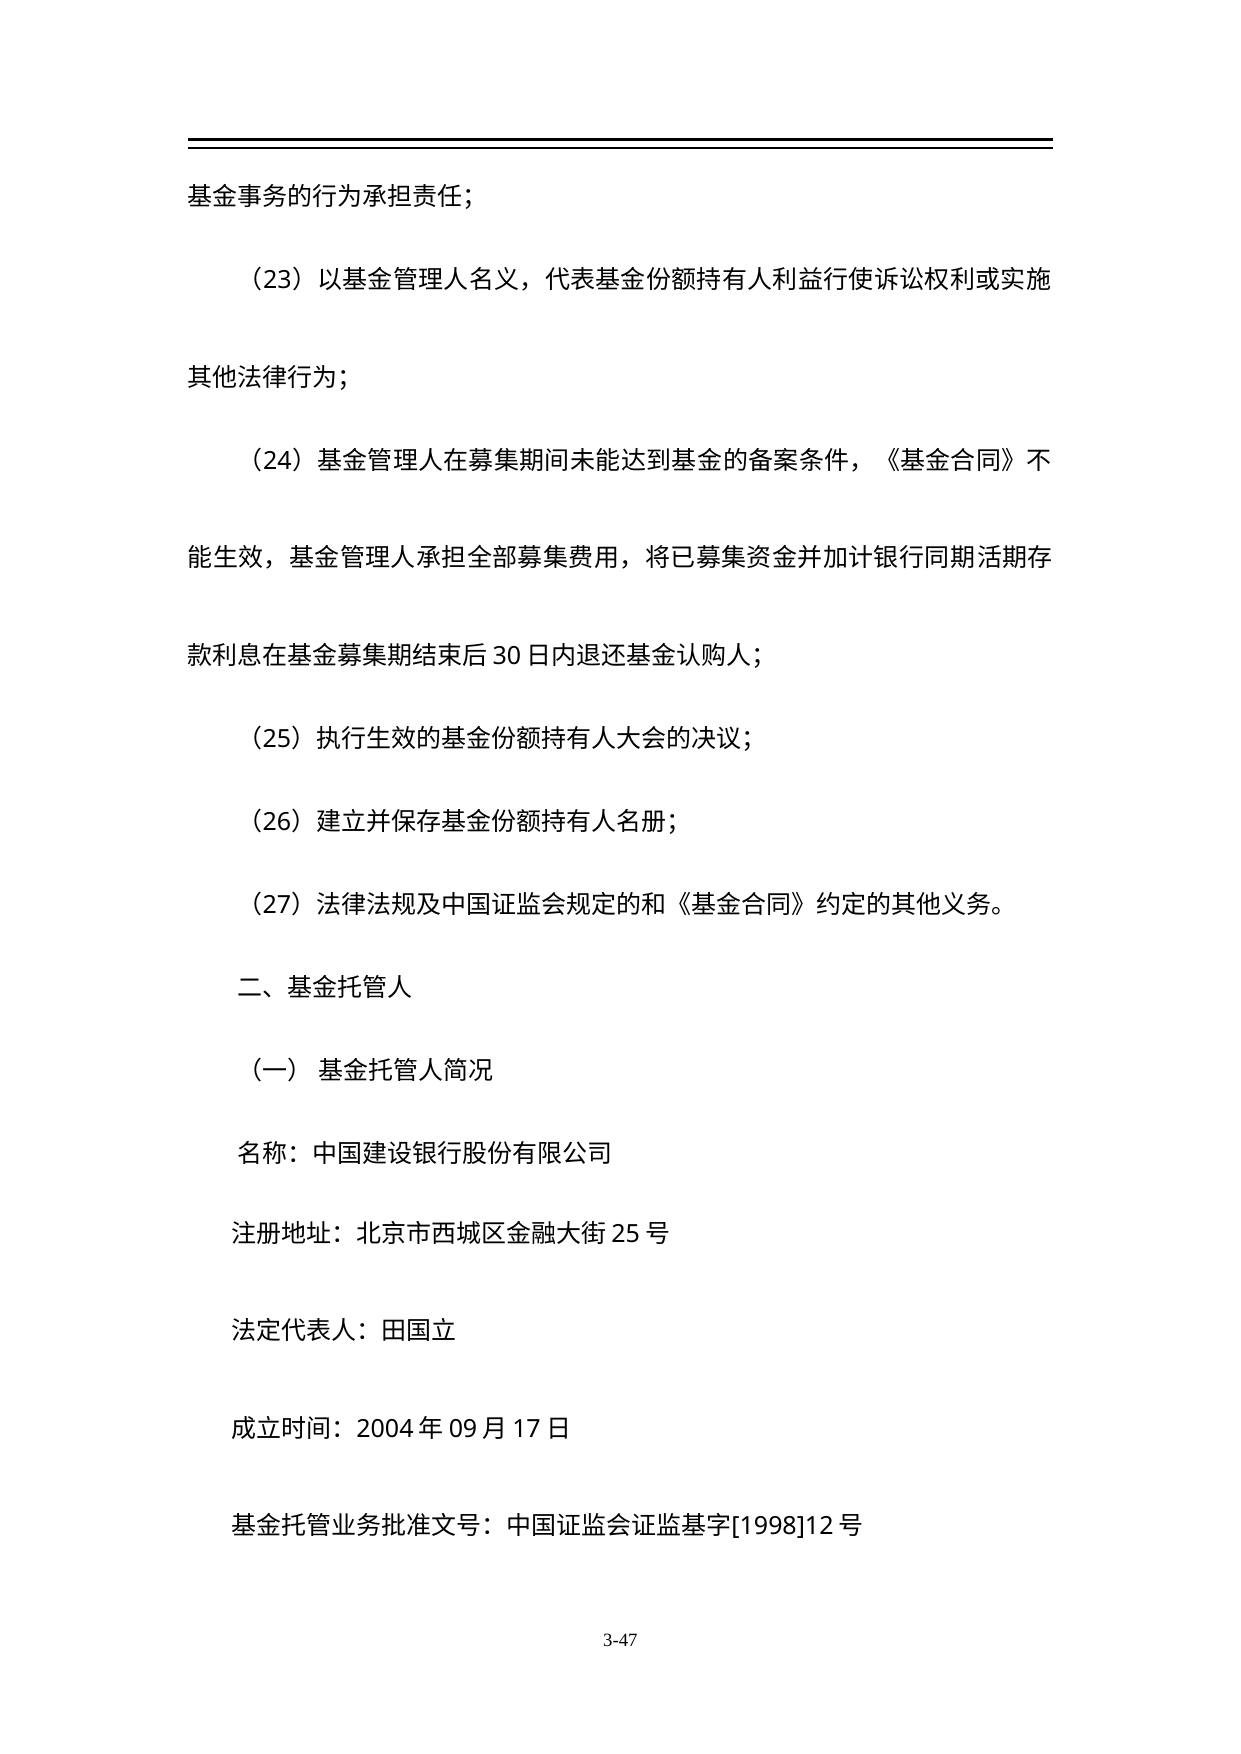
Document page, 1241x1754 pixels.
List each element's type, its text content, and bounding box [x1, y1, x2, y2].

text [231, 1199, 1053, 1556]
text （25）执行生效的基金份额持有人大会的决议； [187, 704, 1053, 769]
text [187, 162, 1053, 227]
text （24）基金管理人在募集期间未能达到基金的备案条件，《基金合同》不能生效，基金管理人承担全部募集费用，将已募集资金并加计银行同期活期存款利息在基金募集期结束后30日内退还基金认购人； [187, 426, 1053, 686]
text （27）法律法规及中国证监会规定的和《基金合同》约定的其他义务。 [187, 870, 1053, 935]
text 名称：中国建设银行股份有限公司 [187, 1119, 1053, 1184]
text 二、基金托管人 [187, 953, 1053, 1018]
text （23）以基金管理人名义，代表基金份额持有人利益行使诉讼权利或实施其他法律行为； [187, 245, 1053, 408]
text （一） 基金托管人简况 [187, 1036, 1053, 1101]
text （26）建立并保存基金份额持有人名册； [187, 787, 1053, 852]
